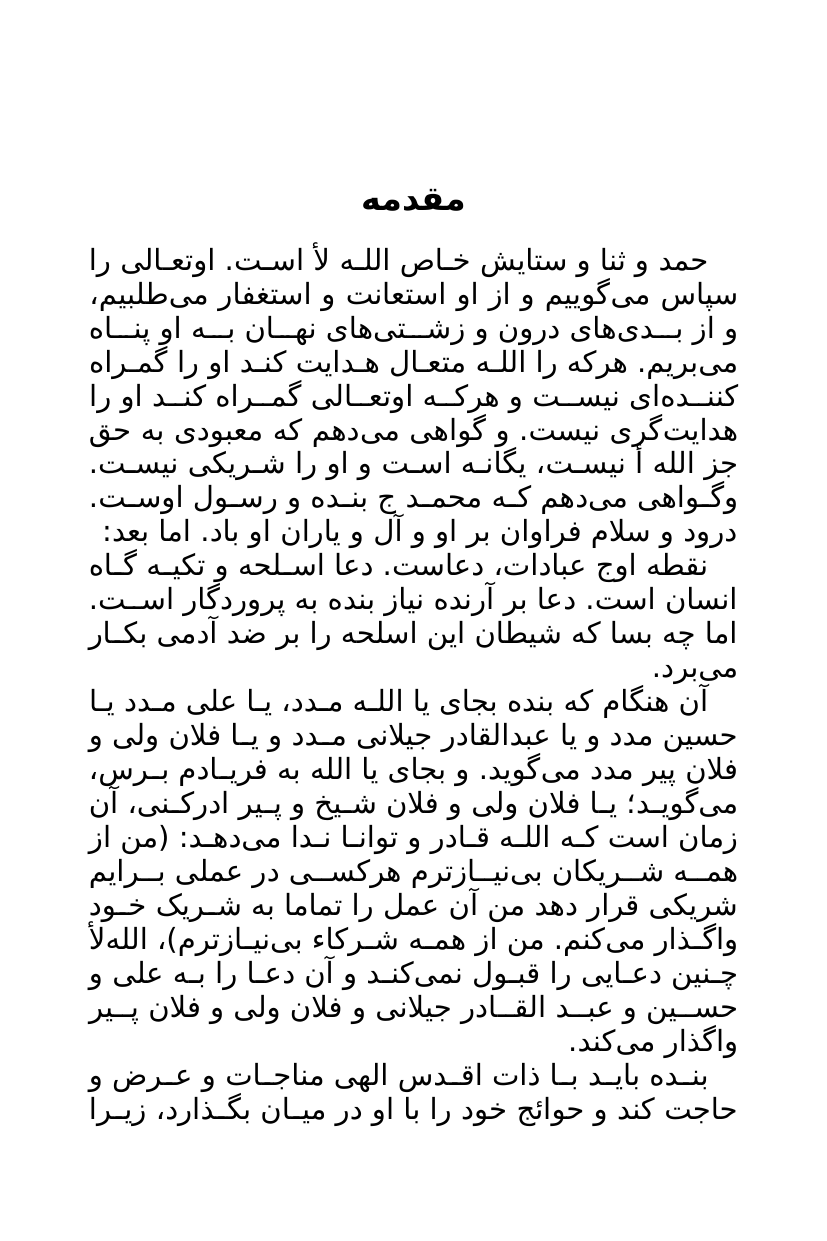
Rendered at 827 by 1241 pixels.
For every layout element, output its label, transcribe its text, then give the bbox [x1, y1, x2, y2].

text آن هنگام که بنده بجای یا الله مدد، یا علی مدد یا حسین مدد و یا عبدالقادر جیلانی مدد و یا فلان ولی و فلان پیر مدد می‌گوید. و بجای یا الله به فریادم برس، می‌گوید؛ یا فلان ولی و فلان شیخ و پیر ادرکنی، آن زمان است که الله قادر و توانا ندا می‌دهد: (من از همه شریکان بی‌نیازترم هرکسی در عملی برایم شریکی قرار دهد من آن عمل را تماما به شریک خود واگذار می‌کنم. من از همه شرکاء بی‌نیازترم)، اللهﻷ چنین دعایی را قبول نمی‌کند و آن دعا را به علی و حسین و عبد القادر جیلانی و فلان ولی و فلان پیر واگذار می‌کند. [89, 684, 738, 1058]
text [89, 1058, 738, 1126]
text نقطه اوج عبادات، دعاست. دعا اسلحه و تکیه گاه انسان است. دعا بر آرنده نیاز بنده به پروردگار است. اما چه بسا که شیطان این اسلحه را بر ضد آدمی بکار می‌برد. [89, 549, 738, 684]
text مقدمه [89, 179, 738, 218]
text حمد و ثنا و ستایش خاص الله ﻷ است. اوتعالی را سپاس می‌گوییم و از او استعانت و استغفار می‌طلبیم، و از بدی‌‌های درون و زشتی‌های نهان به او پناه می‌بریم. هرکه را الله متعال هدایت کند او را گمراه ‌کننده‌ای نیست و هرکه اوتعالی گمراه کند او را هدایت‌گری نیست. و گواهی می‌دهم که معبودی به حق جز الله أ نیست، یگانه است و او را شریکی نیست. وگواهی می‌دهم که محمد ج بنده و رسول اوست. درود و سلام فراوان بر او و آل و یاران او باد. اما بعد: [89, 243, 738, 549]
